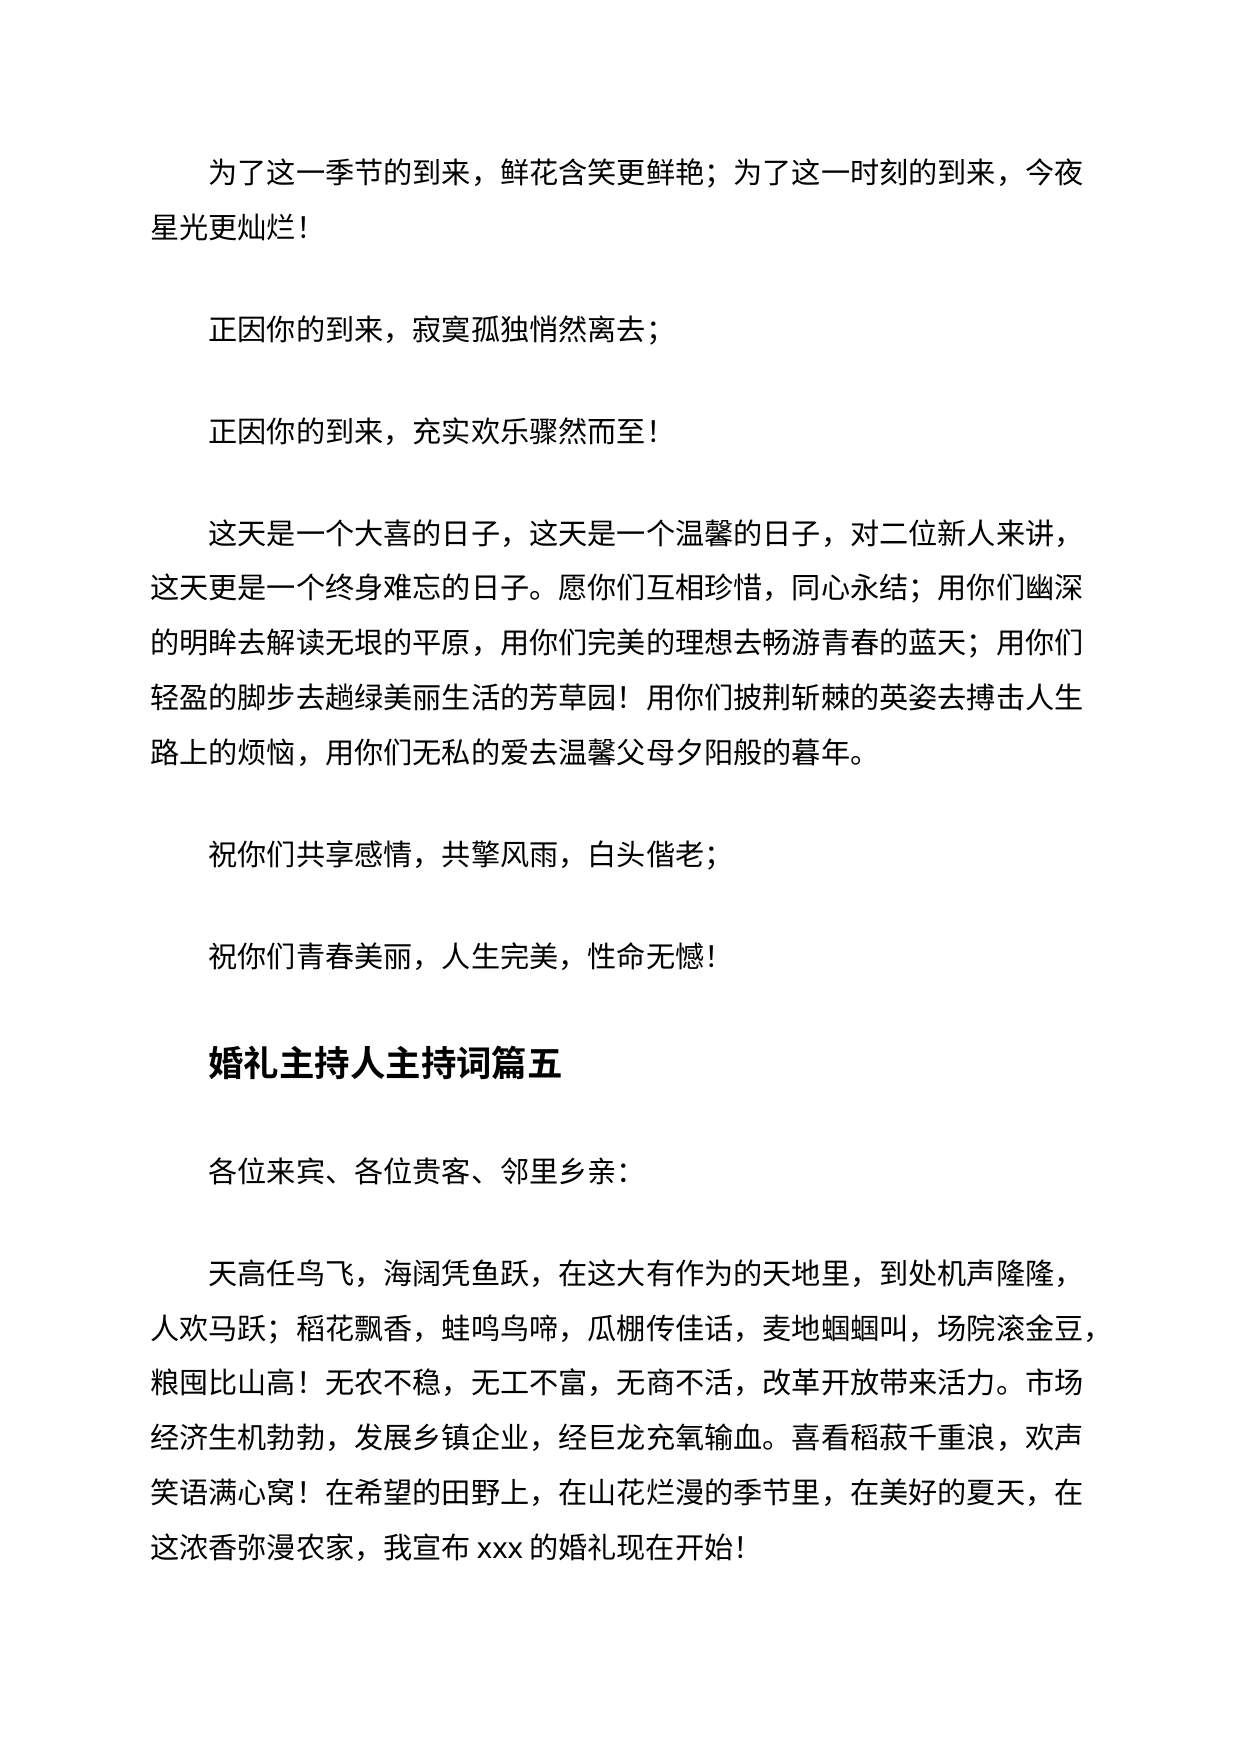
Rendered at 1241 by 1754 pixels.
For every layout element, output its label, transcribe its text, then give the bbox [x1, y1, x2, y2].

text 正因你的到来，充实欢乐骤然而至！ [150, 408, 1090, 451]
text 正因你的到来，寂寞孤独悄然离去； [150, 307, 1090, 349]
text 这天是一个大喜的日子，这天是一个温馨的日子，对二位新人来讲，这天更是一个终身难忘的日子。愿你们互相珍惜，同心永结；用你们幽深的明眸去解读无垠的平原，用你们完美的理想去畅游青春的蓝天；用你们轻盈的脚步去趟绿美丽生活的芳草园！用你们披荆斩棘的英姿去搏击人生路上的烦恼，用你们无私的爱去温馨父母夕阳般的暮年。 [150, 510, 1090, 772]
text 婚礼主持人主持词篇五 [150, 1035, 1090, 1086]
text 为了这一季节的到来，鲜花含笑更鲜艳；为了这一时刻的到来，今夜星光更灿烂！ [150, 150, 1090, 247]
text 祝你们共享感情，共擎风雨，白头偕老； [150, 832, 1090, 874]
text 各位来宾、各位贵客、邻里乡亲： [150, 1148, 1090, 1191]
text 天高任鸟飞，海阔凭鱼跃，在这大有作为的天地里，到处机声隆隆，人欢马跃；稻花飘香，蛙鸣鸟啼，瓜棚传佳话，麦地蝈蝈叫，场院滚金豆，粮囤比山高！无农不稳，无工不富，无商不活，改革开放带来活力。市场经济生机勃勃，发展乡镇企业，经巨龙充氧输血。喜看稻菽千重浪，欢声笑语满心窝！在希望的田野上，在山花烂漫的季节里，在美好的夏天，在这浓香弥漫农家，我宣布xxx的婚礼现在开始！ [150, 1250, 1090, 1567]
text 祝你们青春美丽，人生完美，性命无憾！ [150, 933, 1090, 976]
